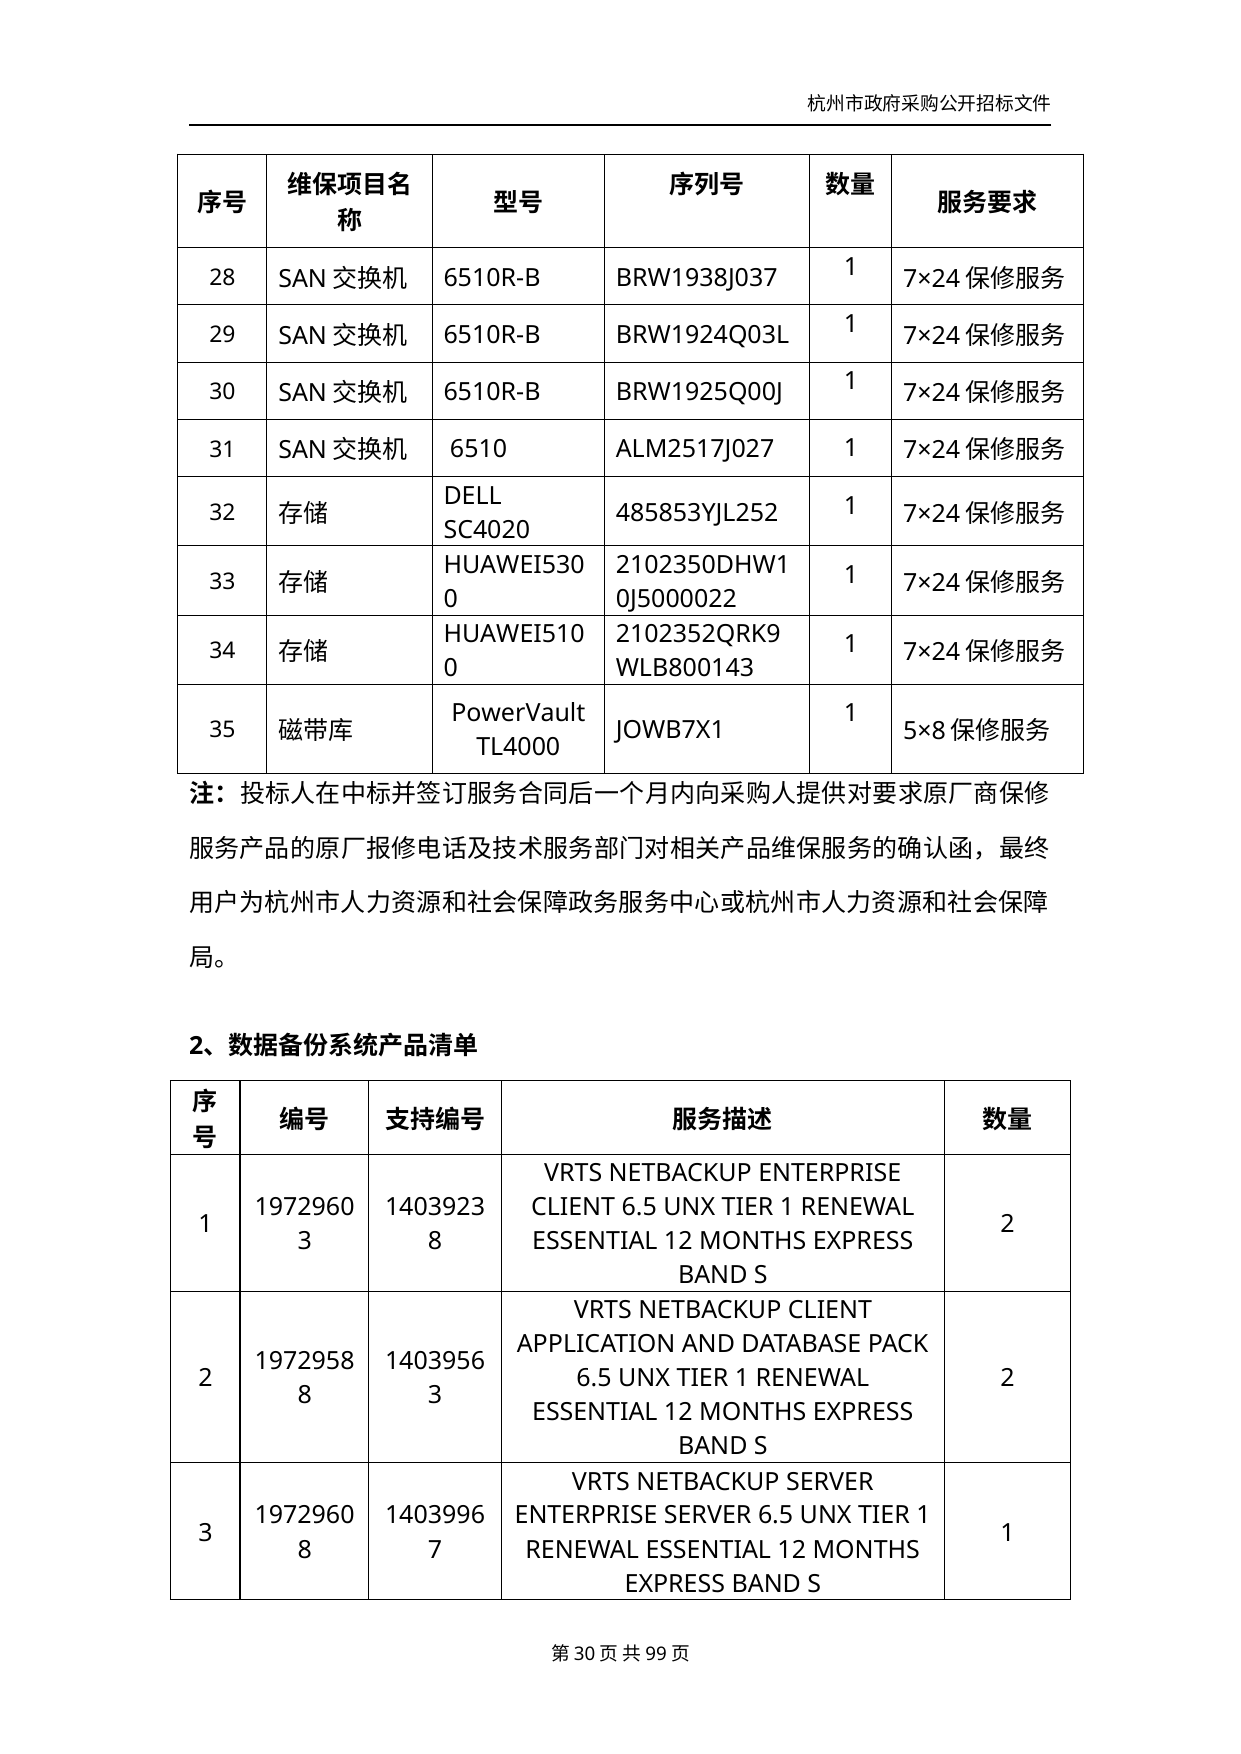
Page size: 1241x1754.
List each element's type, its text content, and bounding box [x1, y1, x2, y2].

table_header 服务要求 [892, 155, 1083, 247]
table_cell BRW1925Q00J [605, 363, 809, 419]
table_cell 19729588 [241, 1292, 368, 1462]
table_cell 1 [810, 685, 891, 773]
table_cell 19729608 [241, 1463, 368, 1599]
table_cell 7×24保修服务 [892, 363, 1083, 419]
table_cell 5×8保修服务 [892, 685, 1083, 773]
table_header 数量 [945, 1081, 1070, 1153]
table_cell BRW1938J037 [605, 248, 809, 304]
table_cell 存储 [267, 616, 432, 684]
table_cell 1 [810, 616, 891, 684]
table_cell SAN交换机 [267, 305, 432, 362]
table_cell 14039967 [369, 1463, 501, 1599]
table_header 型号 [433, 155, 604, 247]
table_cell 1 [810, 363, 891, 419]
table_header 支持编号 [369, 1081, 501, 1153]
table_header 序列号 [605, 155, 809, 247]
table_cell 35 [178, 685, 266, 773]
table_cell VRTS NETBACKUP CLIENT APPLICATION AND DATABASE PACK 6.5 UNX TIER 1 RENEWAL ESSENTIAL 12 MONTHS EXPRESS BAND S [502, 1292, 944, 1462]
table_cell 2102352QRK9WLB800143 [605, 616, 809, 684]
table_cell 存储 [267, 546, 432, 614]
table_cell SAN交换机 [267, 363, 432, 419]
table_cell 7×24保修服务 [892, 477, 1083, 545]
table_cell 6510R-B [433, 248, 604, 304]
table_cell 2 [171, 1292, 239, 1462]
table_header 服务描述 [502, 1081, 944, 1153]
table_cell 1 [810, 420, 891, 476]
table_cell VRTS NETBACKUP SERVER ENTERPRISE SERVER 6.5 UNX TIER 1 RENEWAL ESSENTIAL 12 MONTHS EXPRESS BAND S [502, 1463, 944, 1599]
table_cell 3 [171, 1463, 239, 1599]
table_cell ALM2517J027 [605, 420, 809, 476]
table_header 序号 [171, 1081, 239, 1153]
table_header 序号 [178, 155, 266, 247]
table_cell 存储 [267, 477, 432, 545]
text 注：投标人在中标并签订服务合同后一个月内向采购人提供对要求原厂商保修服务产品的原厂报修电话及技术服务部门对相关产品维保服务的确认函，最终用户为杭州市人力资源和社会保障政务服务中心或杭州市人力资源和社会保障局。 [189, 774, 1051, 973]
table_cell 19729603 [241, 1155, 368, 1291]
table_cell 33 [178, 546, 266, 614]
table_cell 485853YJL252 [605, 477, 809, 545]
table_cell 2102350DHW10J5000022 [605, 546, 809, 614]
table_cell VRTS NETBACKUP ENTERPRISE CLIENT 6.5 UNX TIER 1 RENEWAL ESSENTIAL 12 MONTHS EXPRESS BAND S [502, 1155, 944, 1291]
table_cell 7×24保修服务 [892, 546, 1083, 614]
table_header 维保项目名称 [267, 155, 432, 247]
table_cell 6510R-B [433, 305, 604, 362]
table_cell JOWB7X1 [605, 685, 809, 773]
table_cell 1 [945, 1463, 1070, 1599]
table_cell PowerVault TL4000 [433, 685, 604, 773]
table_cell 2 [945, 1292, 1070, 1462]
table_cell 14039563 [369, 1292, 501, 1462]
table_cell 磁带库 [267, 685, 432, 773]
table_cell 7×24保修服务 [892, 616, 1083, 684]
table_cell 31 [178, 420, 266, 476]
table_cell 28 [178, 248, 266, 304]
table_cell 7×24保修服务 [892, 248, 1083, 304]
table_cell 34 [178, 616, 266, 684]
table_cell 1 [810, 546, 891, 614]
table_cell 29 [178, 305, 266, 362]
table_cell 7×24保修服务 [892, 420, 1083, 476]
table_cell 1 [810, 248, 891, 304]
table_cell 6510R-B [433, 363, 604, 419]
table_cell SAN交换机 [267, 248, 432, 304]
table_cell SAN交换机 [267, 420, 432, 476]
table_cell 32 [178, 477, 266, 545]
table_cell 14039238 [369, 1155, 501, 1291]
table_header 数量 [810, 155, 891, 247]
table_cell 6510 [433, 420, 604, 476]
table_cell HUAWEI5300 [433, 546, 604, 614]
table_cell 30 [178, 363, 266, 419]
table_cell BRW1924Q03L [605, 305, 809, 362]
table_cell 7×24保修服务 [892, 305, 1083, 362]
table_cell 1 [810, 305, 891, 362]
table_cell DELL SC4020 [433, 477, 604, 545]
text 2、数据备份系统产品清单 [189, 1026, 1051, 1062]
table_cell HUAWEI5100 [433, 616, 604, 684]
table_header 编号 [241, 1081, 368, 1153]
table_cell 1 [810, 477, 891, 545]
table_cell 1 [171, 1155, 239, 1291]
table_cell 2 [945, 1155, 1070, 1291]
